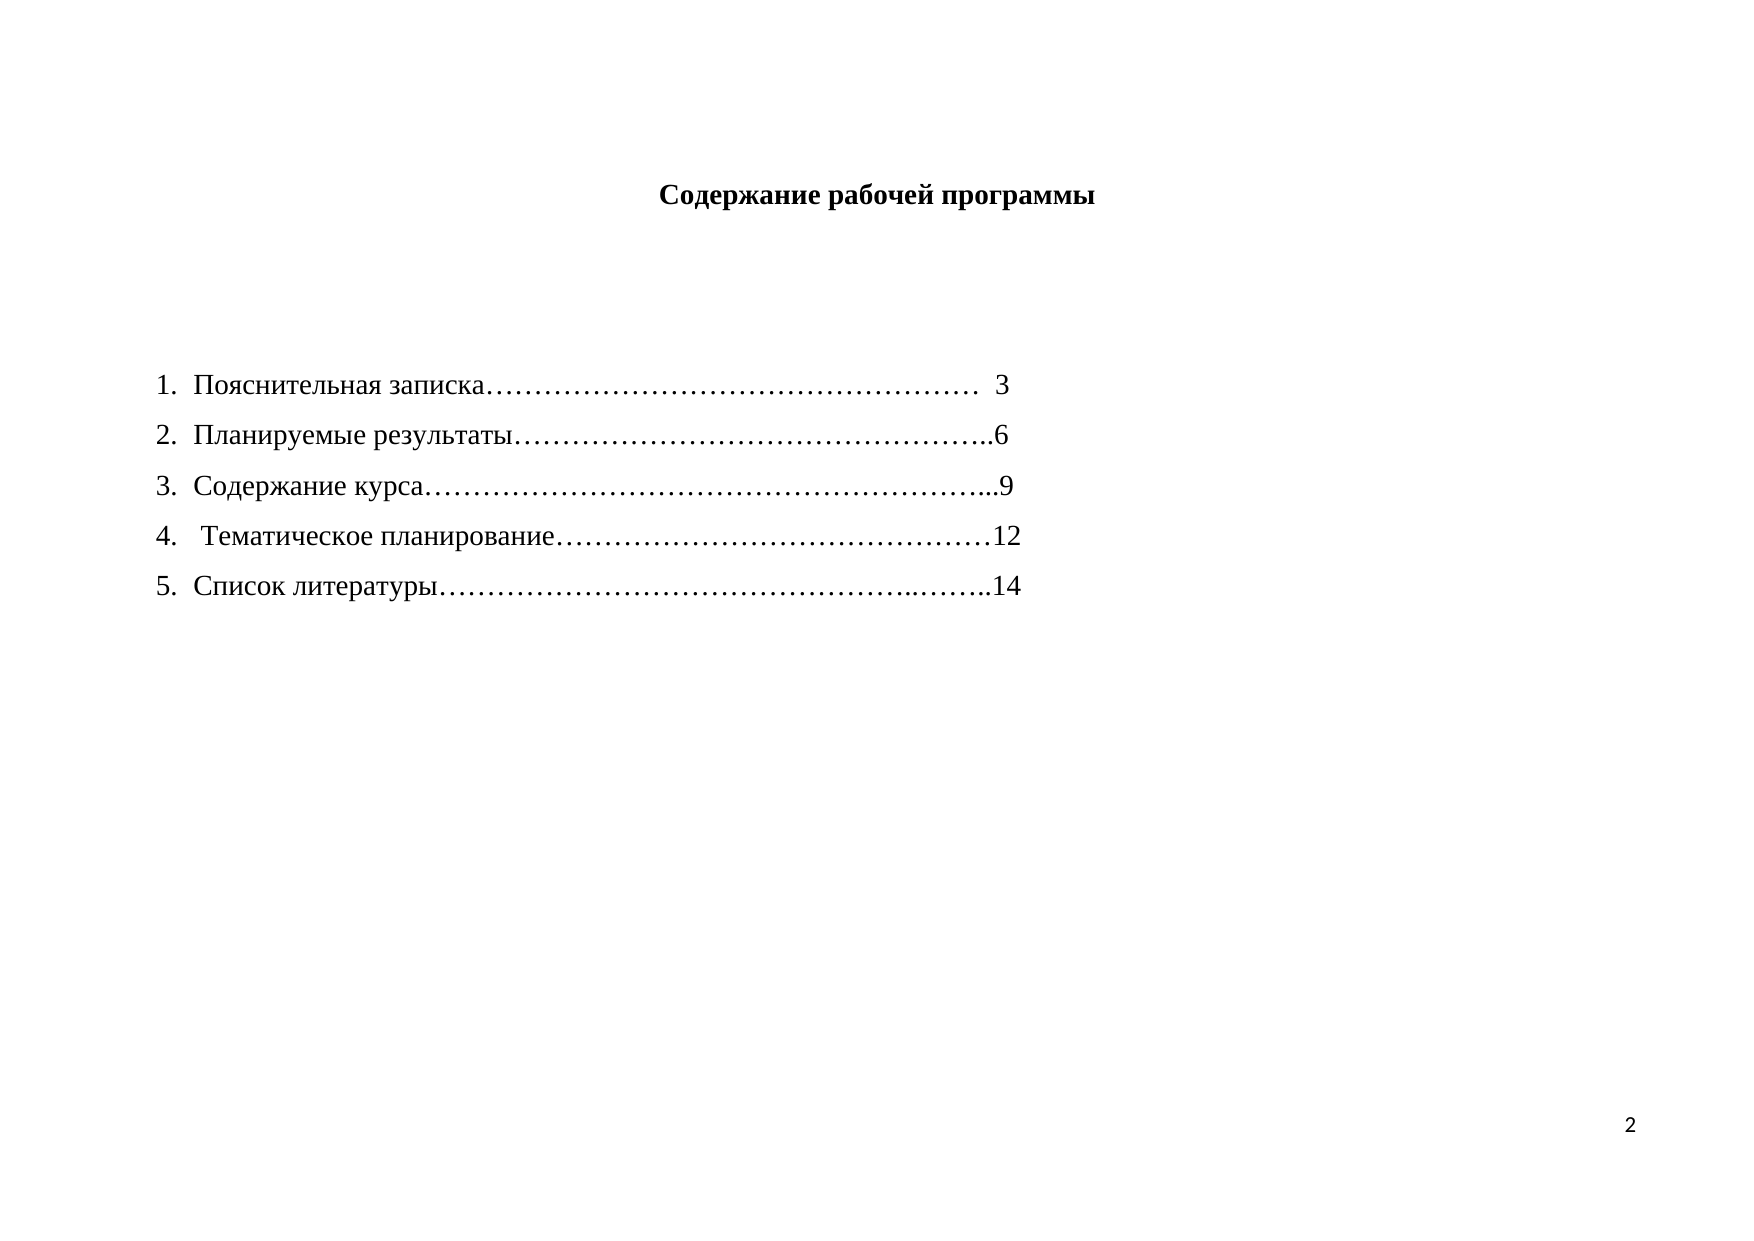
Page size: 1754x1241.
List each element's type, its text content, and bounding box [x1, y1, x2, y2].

list Пояснительная записка…………………………………………… 3 [156, 367, 1636, 401]
list Планируемые результаты…………………………………………..6 [156, 417, 1636, 451]
text Содержание рабочей программы [118, 177, 1636, 211]
list Тематическое планирование………………………………………12 [156, 518, 1636, 552]
list Список литературы…………………………………………..……..14 [156, 568, 1636, 602]
list Содержание курса…………………………………………………...9 [156, 468, 1636, 501]
